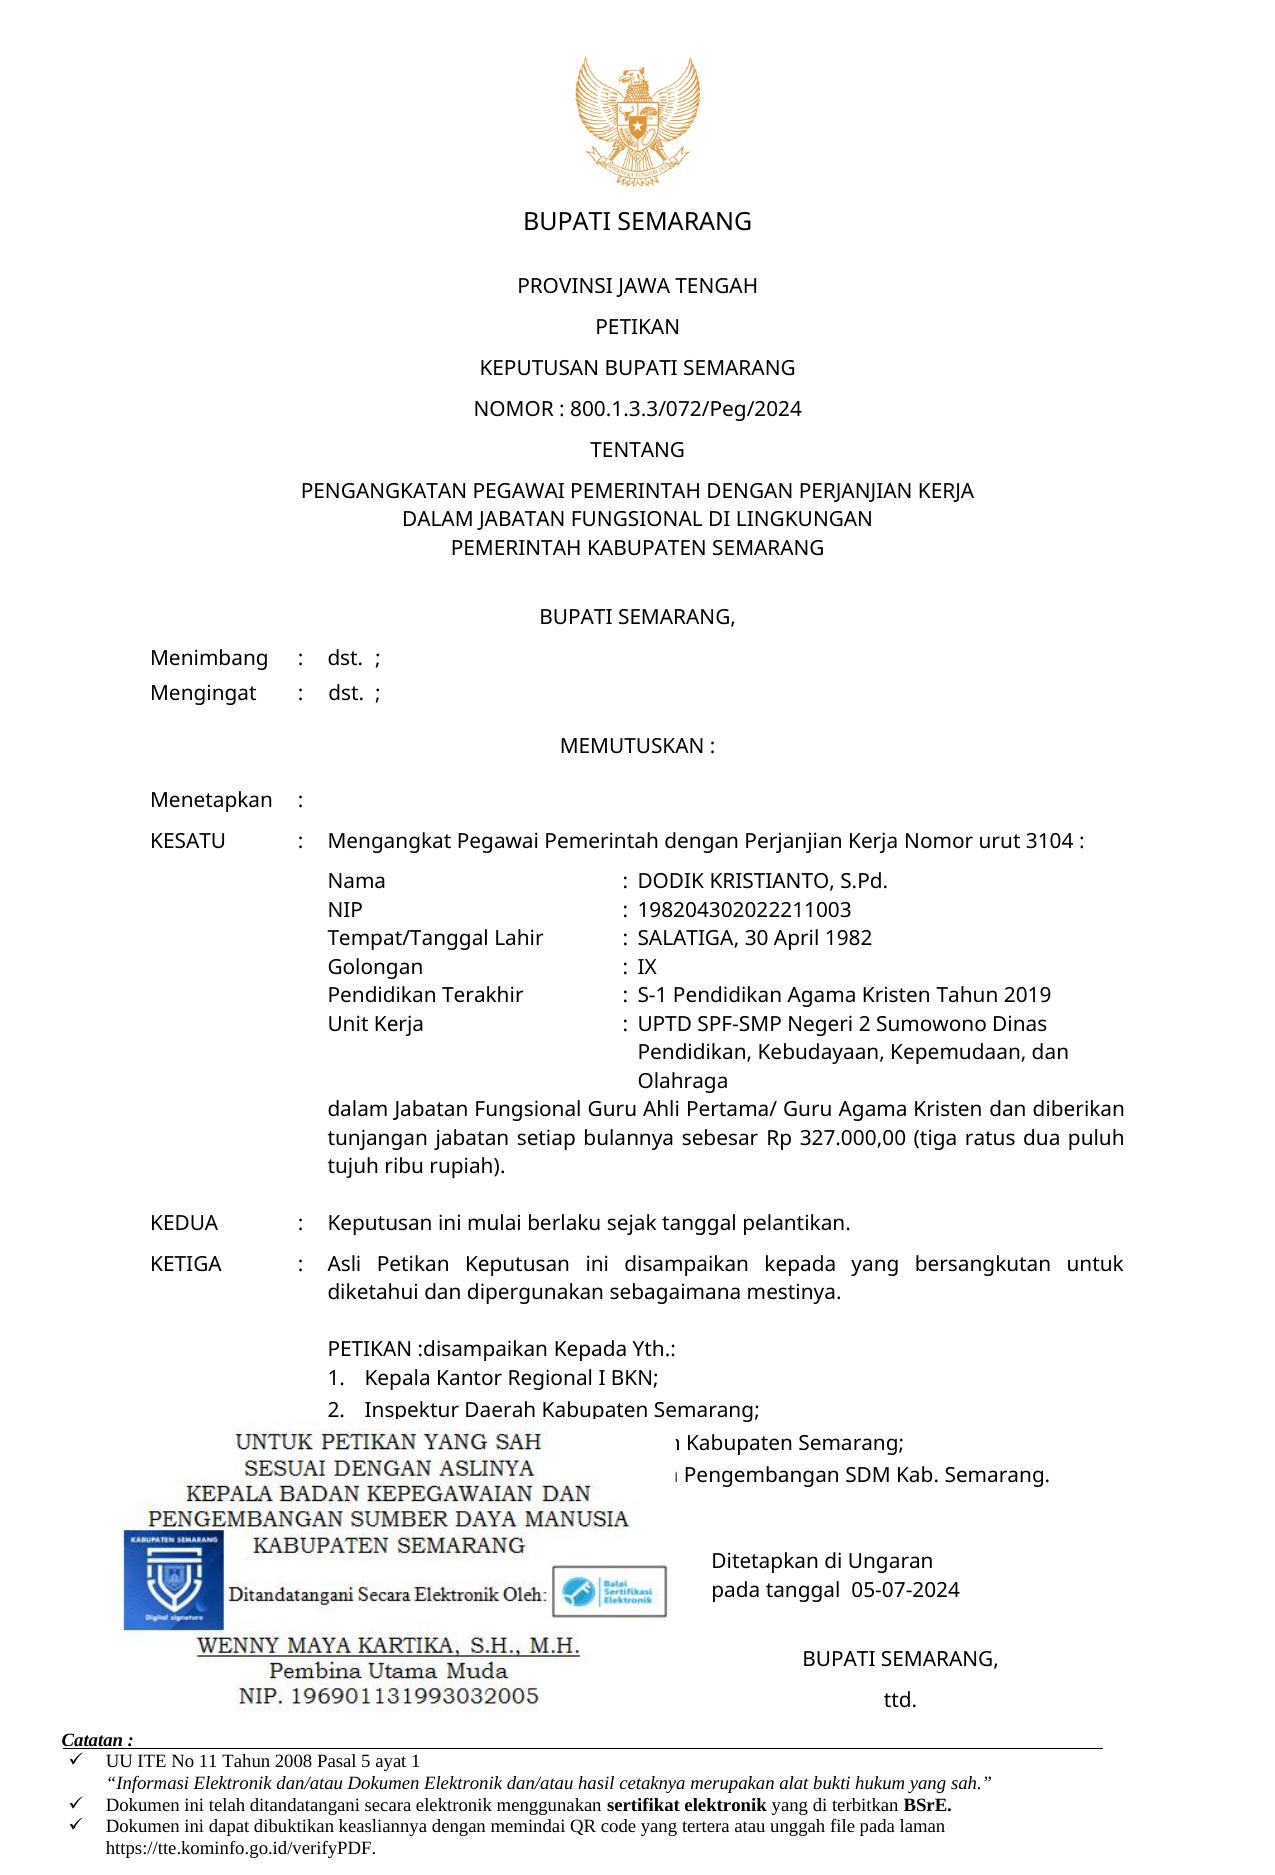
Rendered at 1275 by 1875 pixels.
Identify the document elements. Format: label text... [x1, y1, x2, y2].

text PROVINSI JAWA TENGAH [150, 271, 1125, 300]
text Golongan : IX [327, 952, 1125, 980]
text NOMOR : 800.1.3.3/072/Peg/2024 [150, 394, 1125, 423]
text PETIKAN [150, 312, 1125, 341]
picture [114, 1419, 676, 1720]
list 3. Kepala Badan Keuangan Daerah Kabupaten ; [676, 1428, 1125, 1456]
list 2. Inspektur Daerah Kabupaten ; [327, 1395, 1125, 1424]
text ttd. [676, 1685, 1125, 1714]
text Mengingat : dst. ; [150, 678, 1125, 706]
text dalam Jabatan Fungsional Guru Ahli Pertama/ Guru Agama Kristen dan diberikan tunjangan jabatan setiap bulannya sebesar Rp 327.000,00 (tiga ratus dua puluh tujuh ribu rupiah). [327, 1094, 1125, 1179]
text Ditetapkan di Ungaran [711, 1546, 1125, 1575]
text BUPATI , [150, 602, 1125, 631]
text Menetapkan : [150, 785, 1125, 813]
list 1. Kepala Kantor Regional I BKN; [327, 1363, 1125, 1391]
list 4. Kepala Badan Kepegawaian dan Pengembangan SDM Kab. . [676, 1460, 1125, 1489]
text TENTANG [150, 435, 1125, 463]
text pada tanggal 05-07-2024 [711, 1575, 1125, 1603]
text KEPUTUSAN BUPATI [150, 353, 1125, 382]
text BUPATI SEMARANG [150, 203, 1125, 237]
text NIP : 198204302022211003 [327, 895, 1125, 923]
text Tempat/Tanggal Lahir : SALATIGA, 30 April 1982 [327, 923, 1125, 952]
text KEDUA : Keputusan ini mulai berlaku sejak tanggal pelantikan. [150, 1208, 1125, 1236]
text Unit Kerja : UPTD SPF-SMP Negeri 2 Sumowono Dinas Pendidikan, Kebudayaan, Kepemudaan, dan Olahraga [327, 1009, 1125, 1094]
text DALAM JABATAN FUNGSIONAL DI LINGKUNGAN [150, 504, 1125, 533]
text Pendidikan Terakhir : S-1 Pendidikan Agama Kristen Tahun 2019 [327, 980, 1125, 1009]
text KETIGA : Asli Petikan Keputusan ini disampaikan kepada yang bersangkutan untuk diketahui dan dipergunakan sebagaimana mestinya. [150, 1249, 1125, 1306]
text PENGANGKATAN PEGAWAI PEMERINTAH DENGAN PERJANJIAN KERJA [150, 476, 1125, 504]
text MEMUTUSKAN : [150, 731, 1125, 760]
text Menimbang : dst. ; [150, 643, 1125, 672]
text KESATU : Mengangkat Pegawai Pemerintah dengan Perjanjian Kerja Nomor urut 3104 : [150, 826, 1125, 854]
text Nama : DODIK KRISTIANTO, S.Pd. [327, 867, 1125, 895]
picture [567, 51, 708, 192]
text BUPATI , [676, 1644, 1125, 1673]
text PEMERINTAH KABUPATEN SEMARANG [150, 533, 1125, 561]
text PETIKAN :disampaikan Kepada Yth.: [150, 1334, 1125, 1363]
